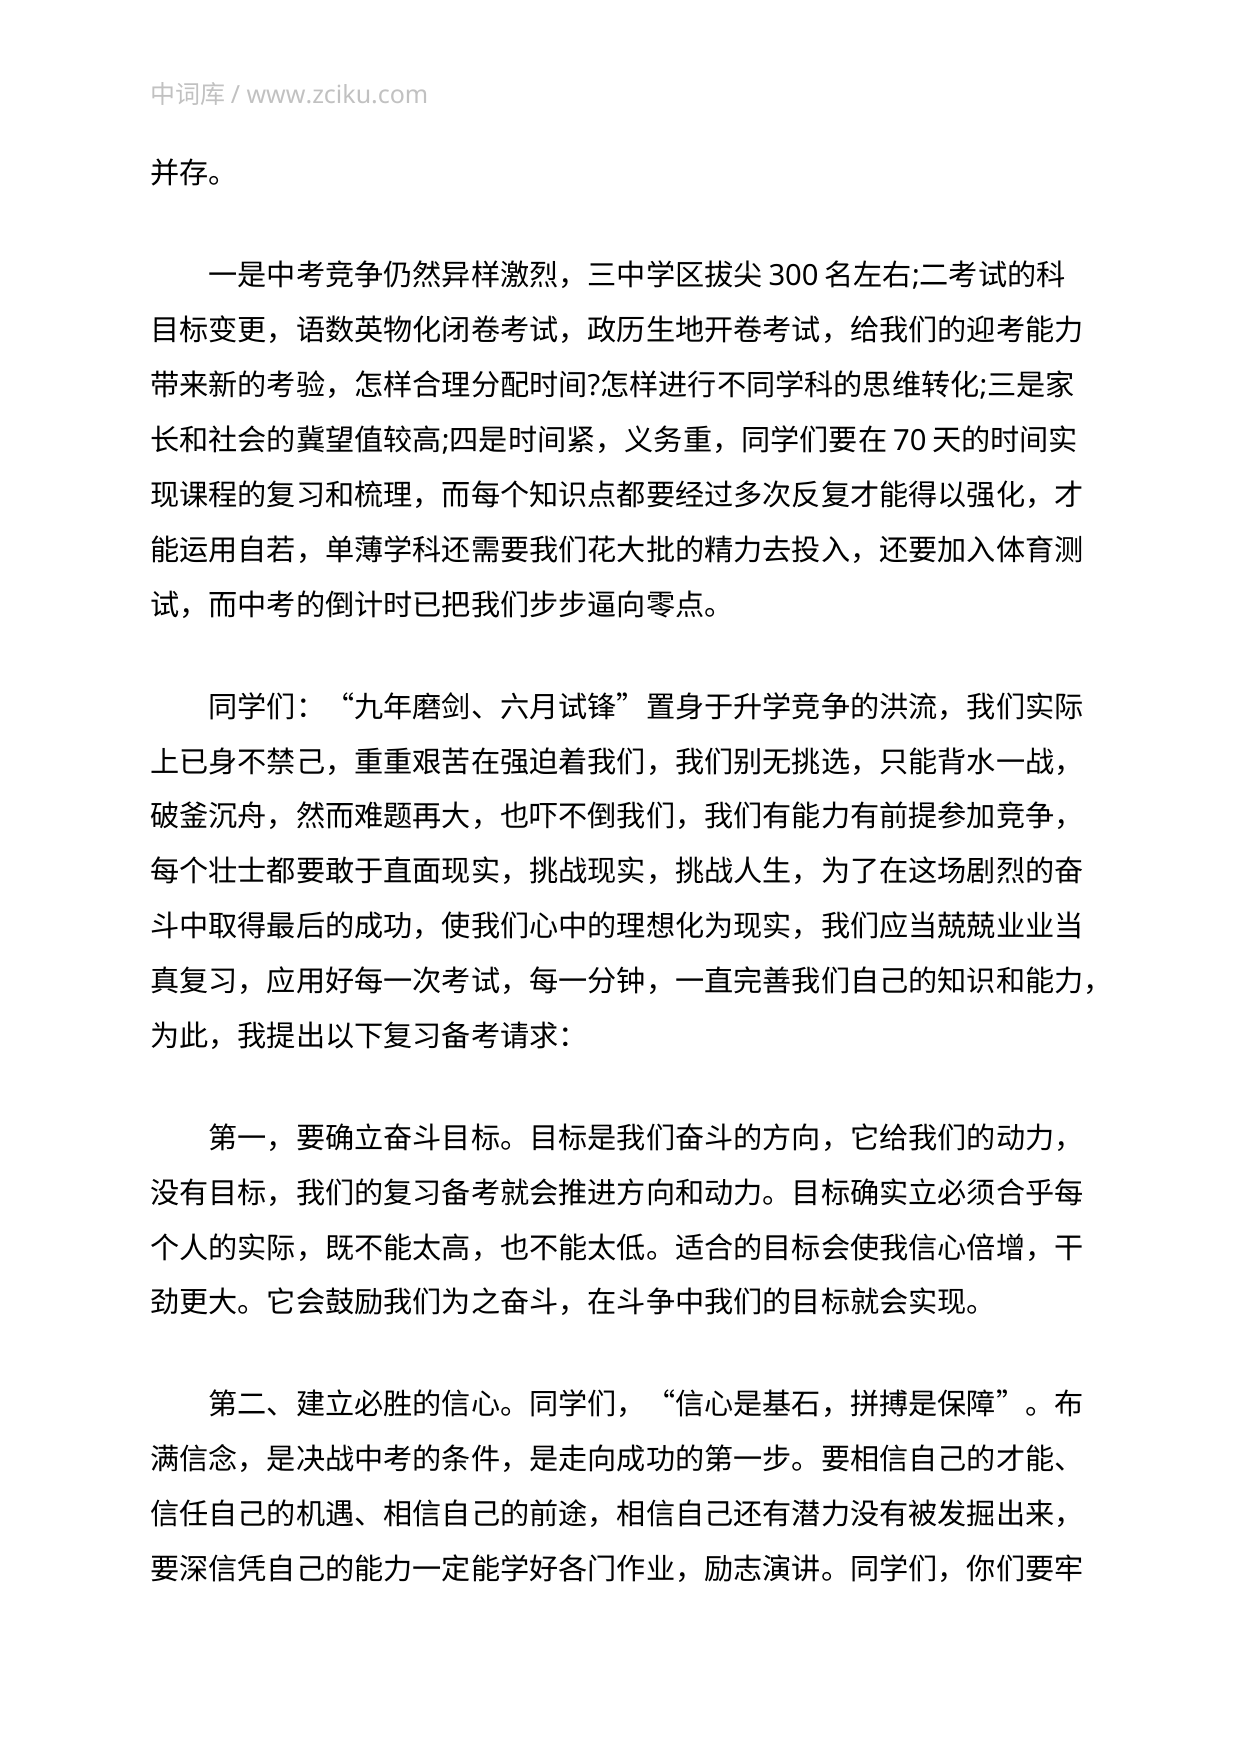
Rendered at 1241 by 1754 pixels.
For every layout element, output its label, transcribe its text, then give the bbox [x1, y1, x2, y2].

text 一是中考竞争仍然异样激烈，三中学区拔尖300名左右;二考试的科目标变更，语数英物化闭卷考试，政历生地开卷考试，给我们的迎考能力带来新的考验，怎样合理分配时间?怎样进行不同学科的思维转化;三是家长和社会的冀望值较高;四是时间紧，义务重，同学们要在70天的时间实现课程的复习和梳理，而每个知识点都要经过多次反复才能得以强化，才能运用自若，单薄学科还需要我们花大批的精力去投入，还要加入体育测试，而中考的倒计时已把我们步步逼向零点。 [150, 252, 1090, 624]
text 第一，要确立奋斗目标。目标是我们奋斗的方向，它给我们的动力，没有目标，我们的复习备考就会推进方向和动力。目标确实立必须合乎每个人的实际，既不能太高，也不能太低。适合的目标会使我信心倍增，干劲更大。它会鼓励我们为之奋斗，在斗争中我们的目标就会实现。 [150, 1114, 1090, 1321]
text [150, 150, 1090, 192]
text 同学们：“九年磨剑、六月试锋”置身于升学竞争的洪流，我们实际上已身不禁己，重重艰苦在强迫着我们，我们别无挑选，只能背水一战，破釜沉舟，然而难题再大，也吓不倒我们，我们有能力有前提参加竞争，每个壮士都要敢于直面现实，挑战现实，挑战人生，为了在这场剧烈的奋斗中取得最后的成功，使我们心中的理想化为现实，我们应当兢兢业业当真复习，应用好每一次考试，每一分钟，一直完善我们自己的知识和能力，为此，我提出以下复习备考请求： [150, 683, 1090, 1055]
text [150, 1381, 1090, 1588]
